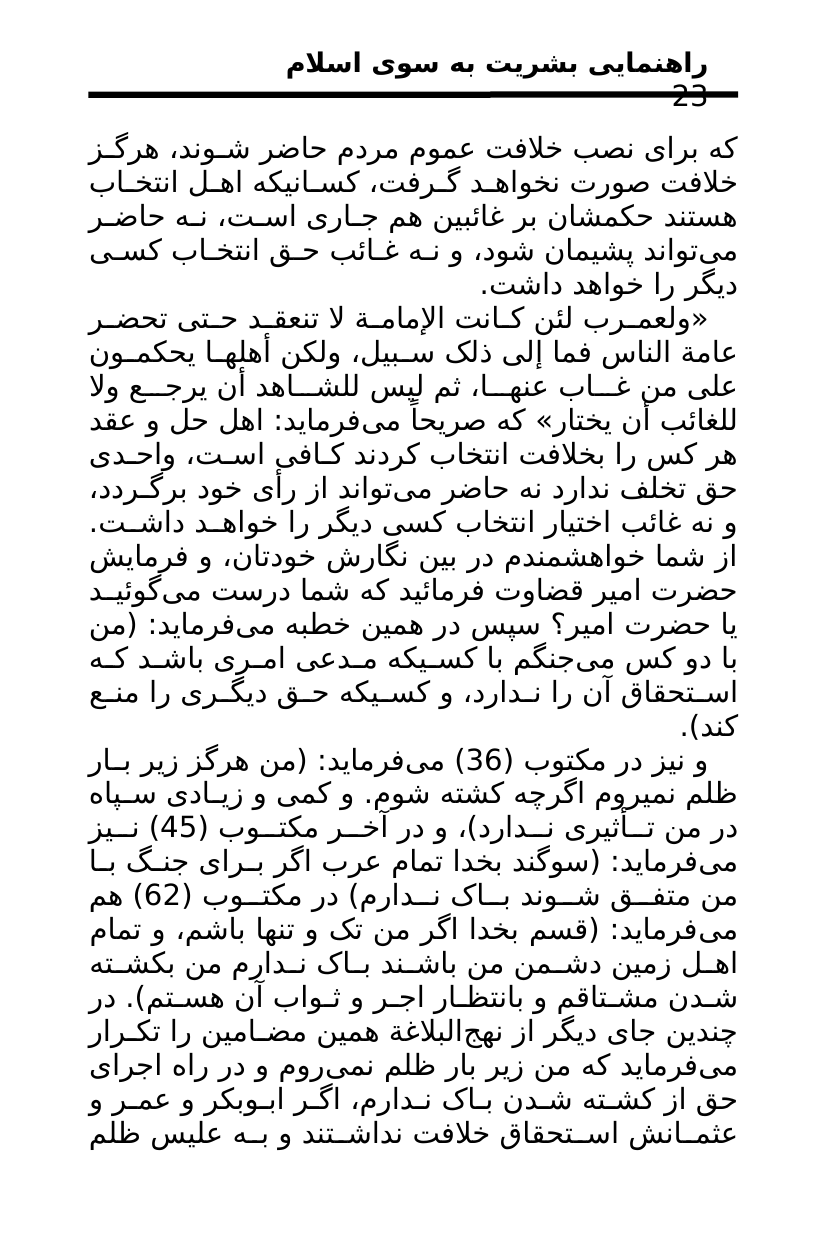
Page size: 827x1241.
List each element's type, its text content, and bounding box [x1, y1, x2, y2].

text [89, 743, 738, 1150]
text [89, 132, 738, 301]
text «ولعمرب لئن کانت الإمامة لا تنعقد حتى تحضر عامة الناس فما إلی ذلک سبیل، ولکن أهلها یحکمون علی من غاب عنها، ثم لیس للشاهد أن یرجع ولا للغائب أن یختار» که صریحاً می‌فرماید: اهل حل و عقد هر کس را بخلافت انتخاب کردند کافی است، واحدی حق تخلف ندارد نه حاضر می‌تواند از رأی خود برگردد، و نه غائب اختیار انتخاب کسی دیگر را خواهد داشت. از شما خواهشمندم در بین نگارش خودتان، و فرمایش حضرت امیر قضاوت فرمائید که شما درست می‌گوئید یا حضرت امیر؟ سپس در همین خطبه می‌فرماید: (من با دو کس می‌جنگم با کسیکه مدعی امری باشد که استحقاق آن را ندارد، و کسیکه حق دیگری را منع کند). [89, 301, 738, 743]
